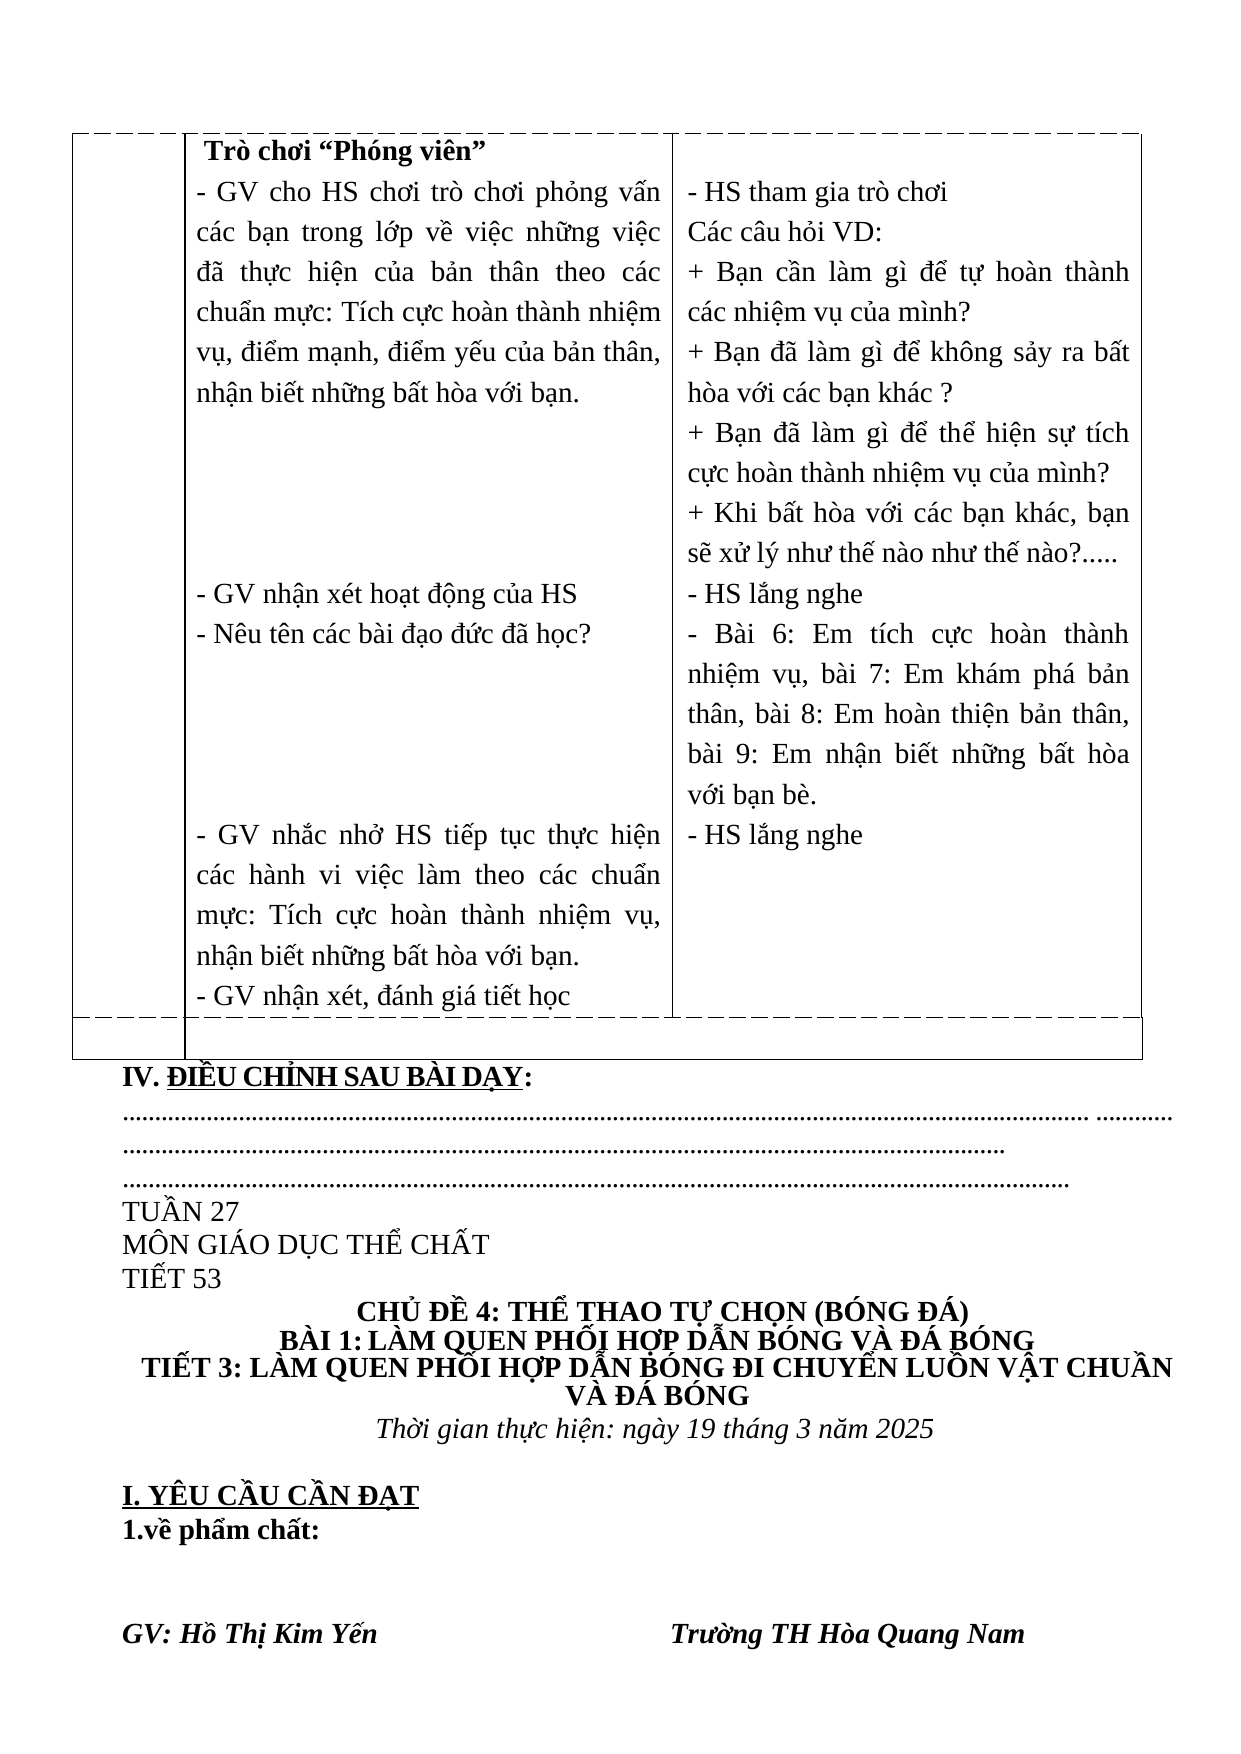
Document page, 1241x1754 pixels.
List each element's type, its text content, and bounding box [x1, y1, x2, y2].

text IV. ĐIỀU CHỈNH SAU BÀI DẠY: [122, 1059, 1181, 1093]
table_cell - HS tham gia trò chơi Các câu hỏi VD: + Bạn cần làm gì để tự hoàn thành các nhiệm vụ của mình? + Bạn đã làm gì để không sảy ra bất hòa với các bạn khác ? + Bạn đã làm gì để thể hiện sự tích cực hoàn thành nhiệm vụ của mình? + Khi bất hòa với các bạn khác, bạn sẽ xử lý như thế nào như thế nào?..... - HS lắng nghe - Bài 6: Em tích cực hoàn thành nhiệm vụ, bài 7: Em khám phá bản thân, bài 8: Em hoàn thiện bản thân, bài 9: Em nhận biết những bất hòa với bạn bè. - HS lắng nghe [673, 133, 1141, 1017]
table_cell [73, 133, 184, 1017]
text BÀI 1: LÀM QUEN PHỐI HỢP DẪN BÓNG VÀ ĐÁ BÓNG [133, 1328, 1181, 1356]
text TIẾT 53 [122, 1261, 1181, 1294]
text I. YÊU CẦU CẦN ĐẠT [122, 1478, 1181, 1512]
text ................................................................................................................................................... [122, 1160, 1181, 1194]
table_cell Trò chơi “Phóng viên” - GV cho HS chơi trò chơi phỏng vấn các bạn trong lớp về việc những việc đã thực hiện của bản thân theo các chuẩn mực: Tích cực hoàn thành nhiệm vụ, điểm mạnh, điểm yếu của bản thân, nhận biết những bất hòa với bạn. - GV nhận xét hoạt động của HS - Nêu tên các bài đạo đức đã học? - GV nhắc nhở HS tiếp tục thực hiện các hành vi việc làm theo các chuẩn mực: Tích cực hoàn thành nhiệm vụ, nhận biết những bất hòa với bạn. - GV nhận xét, đánh giá tiết học [186, 133, 672, 1017]
text MÔN GIÁO DỤC THỂ CHẤT [122, 1227, 1181, 1261]
table_cell [186, 1017, 1142, 1058]
text Thời gian thực hiện: ngày 19 tháng 3 năm 2025 [122, 1411, 1181, 1445]
table_cell [73, 1017, 184, 1058]
text CHỦ ĐỀ 4: THỂ THAO TỰ CHỌN (BÓNG ĐÁ) [122, 1294, 1181, 1328]
text 1.về phẩm chất: [122, 1512, 1181, 1545]
text TIẾT 3: LÀM QUEN PHỐI HỢP DẪN BÓNG ĐI CHUYỂN LUỒN VẬT CHUẦN VÀ ĐÁ BÓNG [133, 1356, 1181, 1411]
text ...................................................................................................................................................... ..................................................................................................................................................... [122, 1093, 1181, 1160]
text TUẦN 27 [122, 1194, 1181, 1227]
